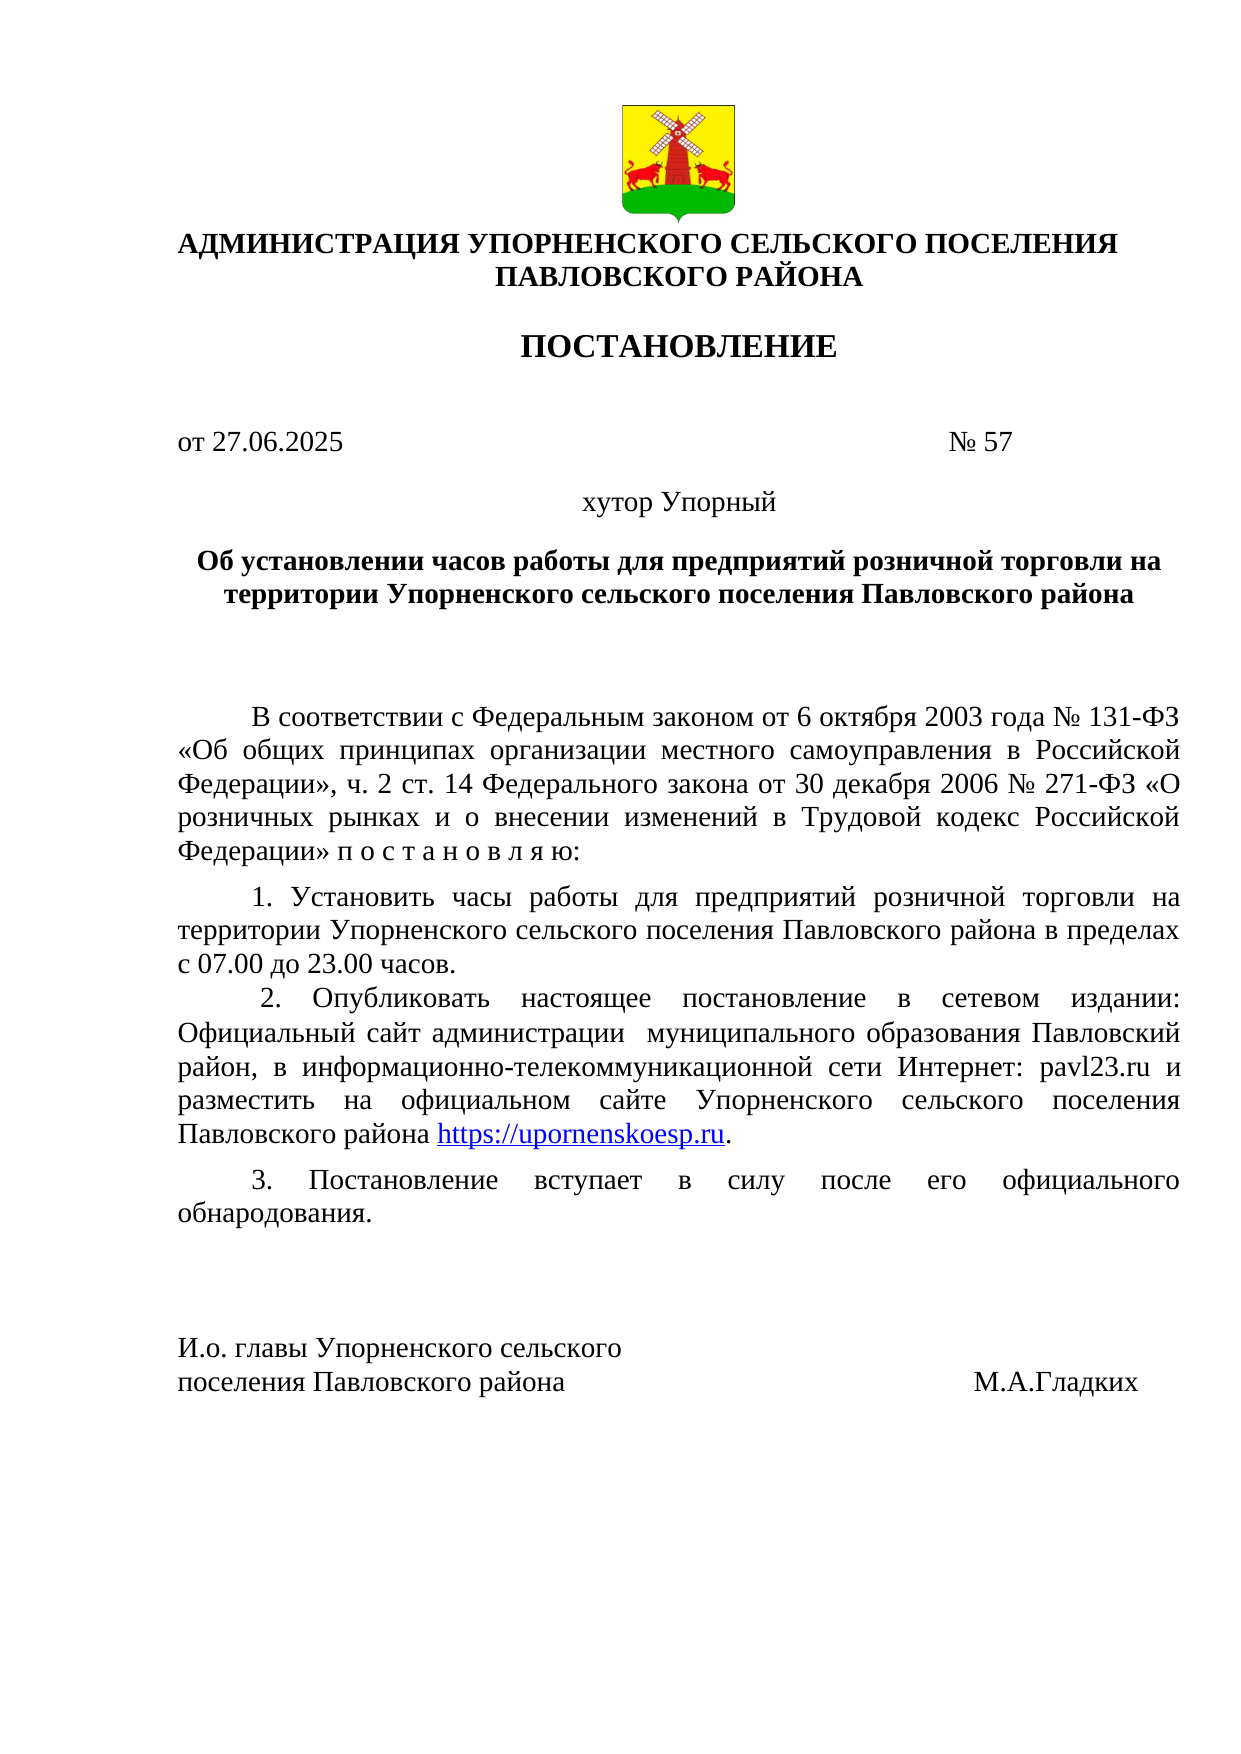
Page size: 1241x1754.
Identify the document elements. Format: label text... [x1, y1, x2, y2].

text 2. Опубликовать настоящее постановление в сетевом издании: Официальный сайт администрации муниципального образования Павловский район, в информационно-телекоммуникационной сети Интернет: pavl23.ru и разместить на официальном сайте Упорненского сельского поселения Павловского района https://upornenskoesp.ru. [177, 979, 1181, 1149]
text поселения Павловского района М.А.Гладких [177, 1364, 1181, 1397]
text 3. Постановление вступает в силу после его официального обнародования. [177, 1162, 1181, 1229]
text АДМИНИСТРАЦИЯ УПОРНЕНСКОГО СЕЛЬСКОГО ПОСЕЛЕНИЯ [177, 226, 1181, 259]
text от 27.06.2025 № 57 [177, 424, 1181, 458]
text Об установлении часов работы для предприятий розничной торговли на территории Упорненского сельского поселения Павловского района [177, 543, 1181, 610]
text хутор Упорный [177, 484, 1181, 517]
text 1. Установить часы работы для предприятий розничной торговли на территории Упорненского сельского поселения Павловского района в пределах с 07.00 до 23.00 часов. [177, 879, 1181, 979]
text В соответствии с Федеральным законом от 6 октября 2003 года № 131-ФЗ «Об общих принципах организации местного самоуправления в Российской Федерации», ч. 2 ст. 14 Федерального закона от 30 декабря 2006 № 271-ФЗ «О розничных рынках и о внесении изменений в Трудовой кодекс Российской Федерации» п о с т а н о в л я ю: [177, 699, 1181, 866]
text ПАВЛОВСКОГО РАЙОНА [177, 259, 1181, 293]
text И.о. главы Упорненского сельского [177, 1330, 1181, 1364]
text ПОСТАНОВЛЕНИЕ [177, 327, 1181, 365]
